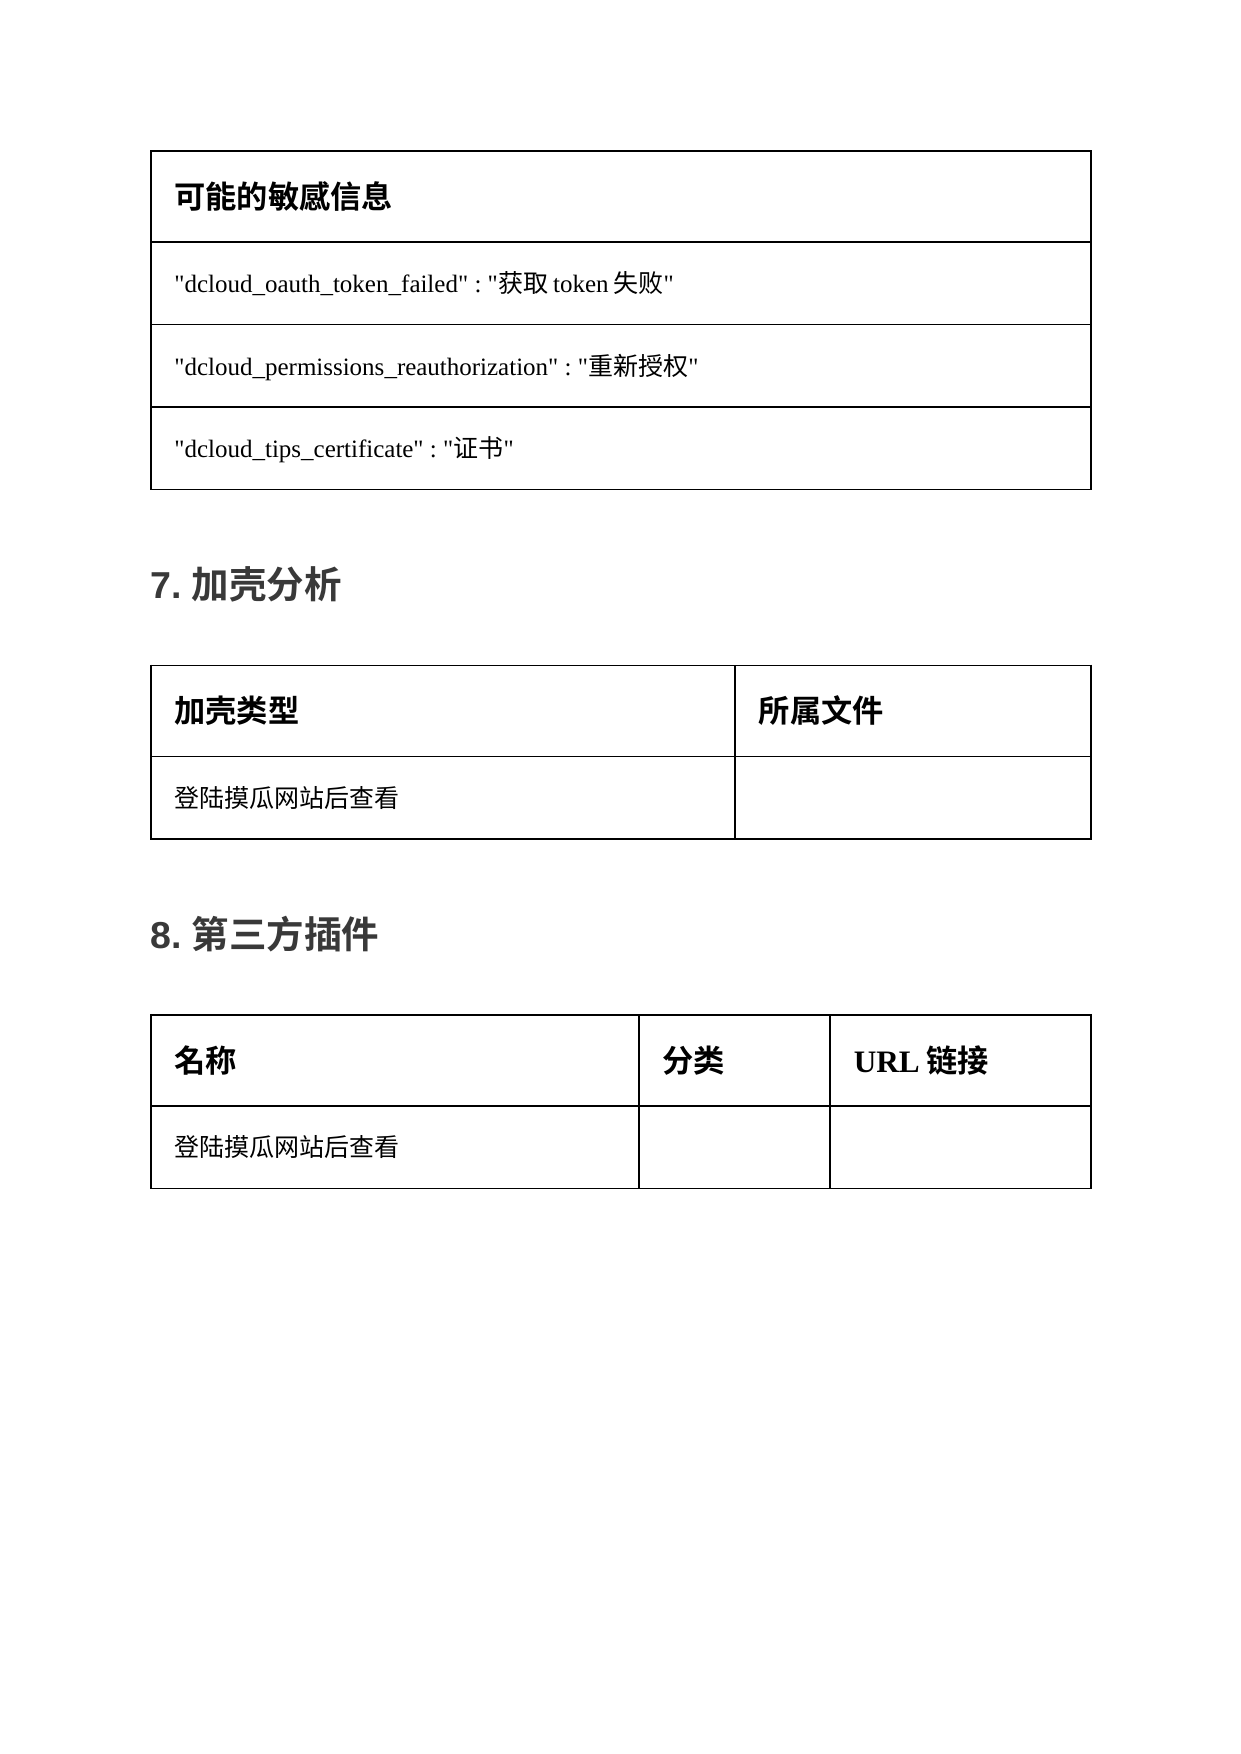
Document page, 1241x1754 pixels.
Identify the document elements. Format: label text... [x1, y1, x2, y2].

table_cell "dcloud_tips_certificate" : "证书" [152, 408, 1090, 488]
table_cell [640, 1107, 829, 1187]
table_cell 登陆摸瓜网站后查看 [152, 757, 734, 838]
table_cell "dcloud_oauth_token_failed" : "获取token失败" [152, 243, 1090, 323]
table_cell [831, 1107, 1090, 1187]
table_cell 登陆摸瓜网站后查看 [152, 1107, 638, 1187]
table_header 加壳类型 [152, 666, 734, 756]
table_header 分类 [640, 1016, 829, 1105]
subtitle 7. 加壳分析 [150, 559, 1090, 610]
subtitle 8. 第三方插件 [150, 908, 1090, 959]
table_cell [736, 757, 1090, 838]
table_cell "dcloud_permissions_reauthorization" : "重新授权" [152, 325, 1090, 406]
table_header URL链接 [831, 1016, 1090, 1105]
table_header 名称 [152, 1016, 638, 1105]
table_header 所属文件 [736, 666, 1090, 756]
table_header 可能的敏感信息 [152, 152, 1090, 241]
